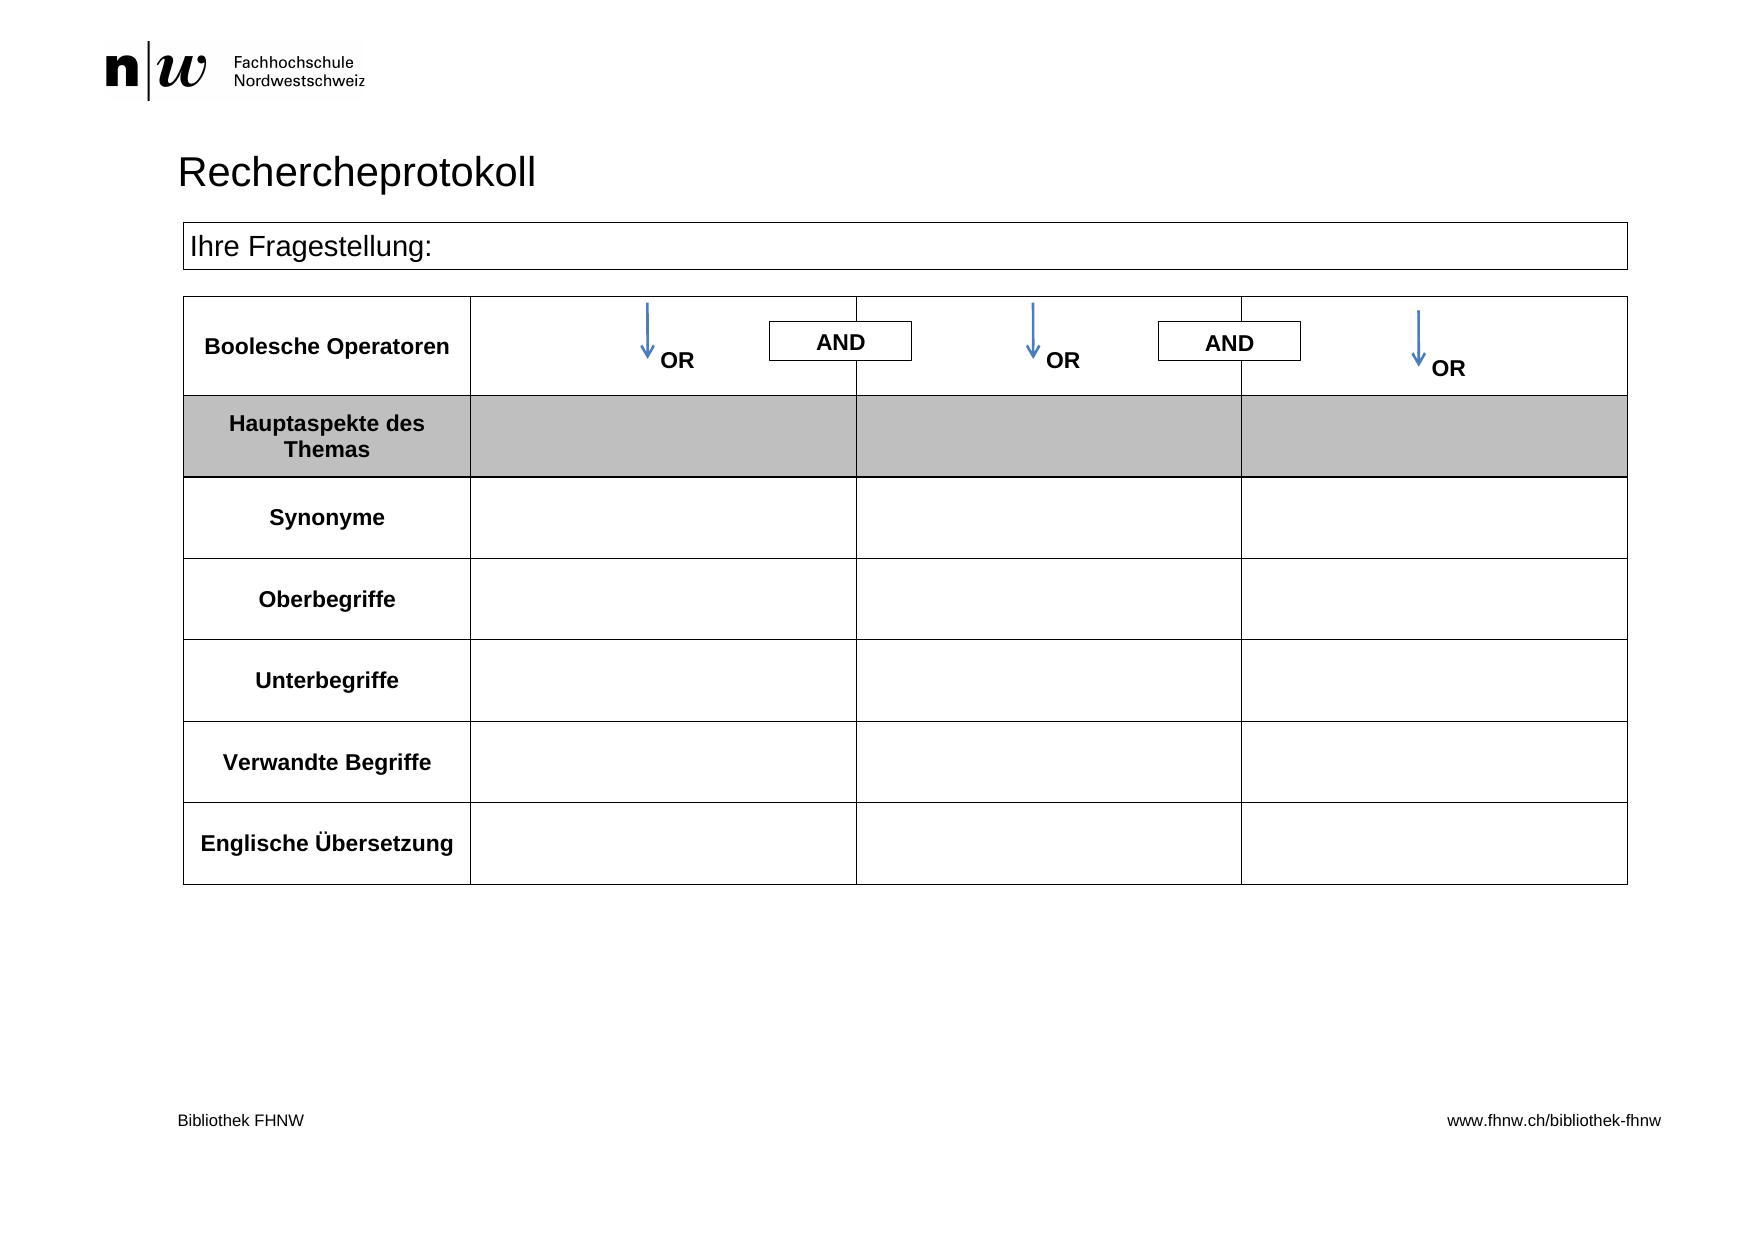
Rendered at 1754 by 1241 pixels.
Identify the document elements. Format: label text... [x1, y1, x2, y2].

table_cell [471, 396, 856, 476]
table_cell Verwandte Begriffe [184, 722, 470, 802]
table_cell Oberbegriffe [184, 559, 470, 639]
table_cell [1242, 803, 1627, 884]
table_cell Unterbegriffe [184, 640, 470, 721]
table_cell Synonyme [184, 478, 470, 558]
table_cell Englische Übersetzung [184, 803, 470, 884]
table_cell [1242, 396, 1627, 476]
table_cell [471, 478, 856, 558]
table_cell [1242, 559, 1627, 639]
table_cell [857, 803, 1241, 884]
table_header OR [471, 297, 856, 395]
table_cell [857, 559, 1241, 639]
text Rechercheprotokoll [177, 148, 1453, 196]
picture [106, 41, 365, 101]
table_cell [857, 722, 1241, 802]
table_cell Hauptaspekte des Themas [184, 396, 470, 476]
table_cell [471, 803, 856, 884]
table_header Ihre Fragestellung: [184, 223, 1627, 268]
table_cell [1242, 640, 1627, 721]
table_cell [1242, 478, 1627, 558]
table_cell [471, 722, 856, 802]
table_header OR [857, 297, 1241, 395]
table_cell [471, 640, 856, 721]
table_header OR [1242, 297, 1627, 395]
table_cell [471, 559, 856, 639]
table_header Boolesche Operatoren [184, 297, 470, 395]
table_cell [857, 640, 1241, 721]
table_cell [857, 396, 1241, 476]
table_cell [857, 478, 1241, 558]
table_cell [1242, 722, 1627, 802]
